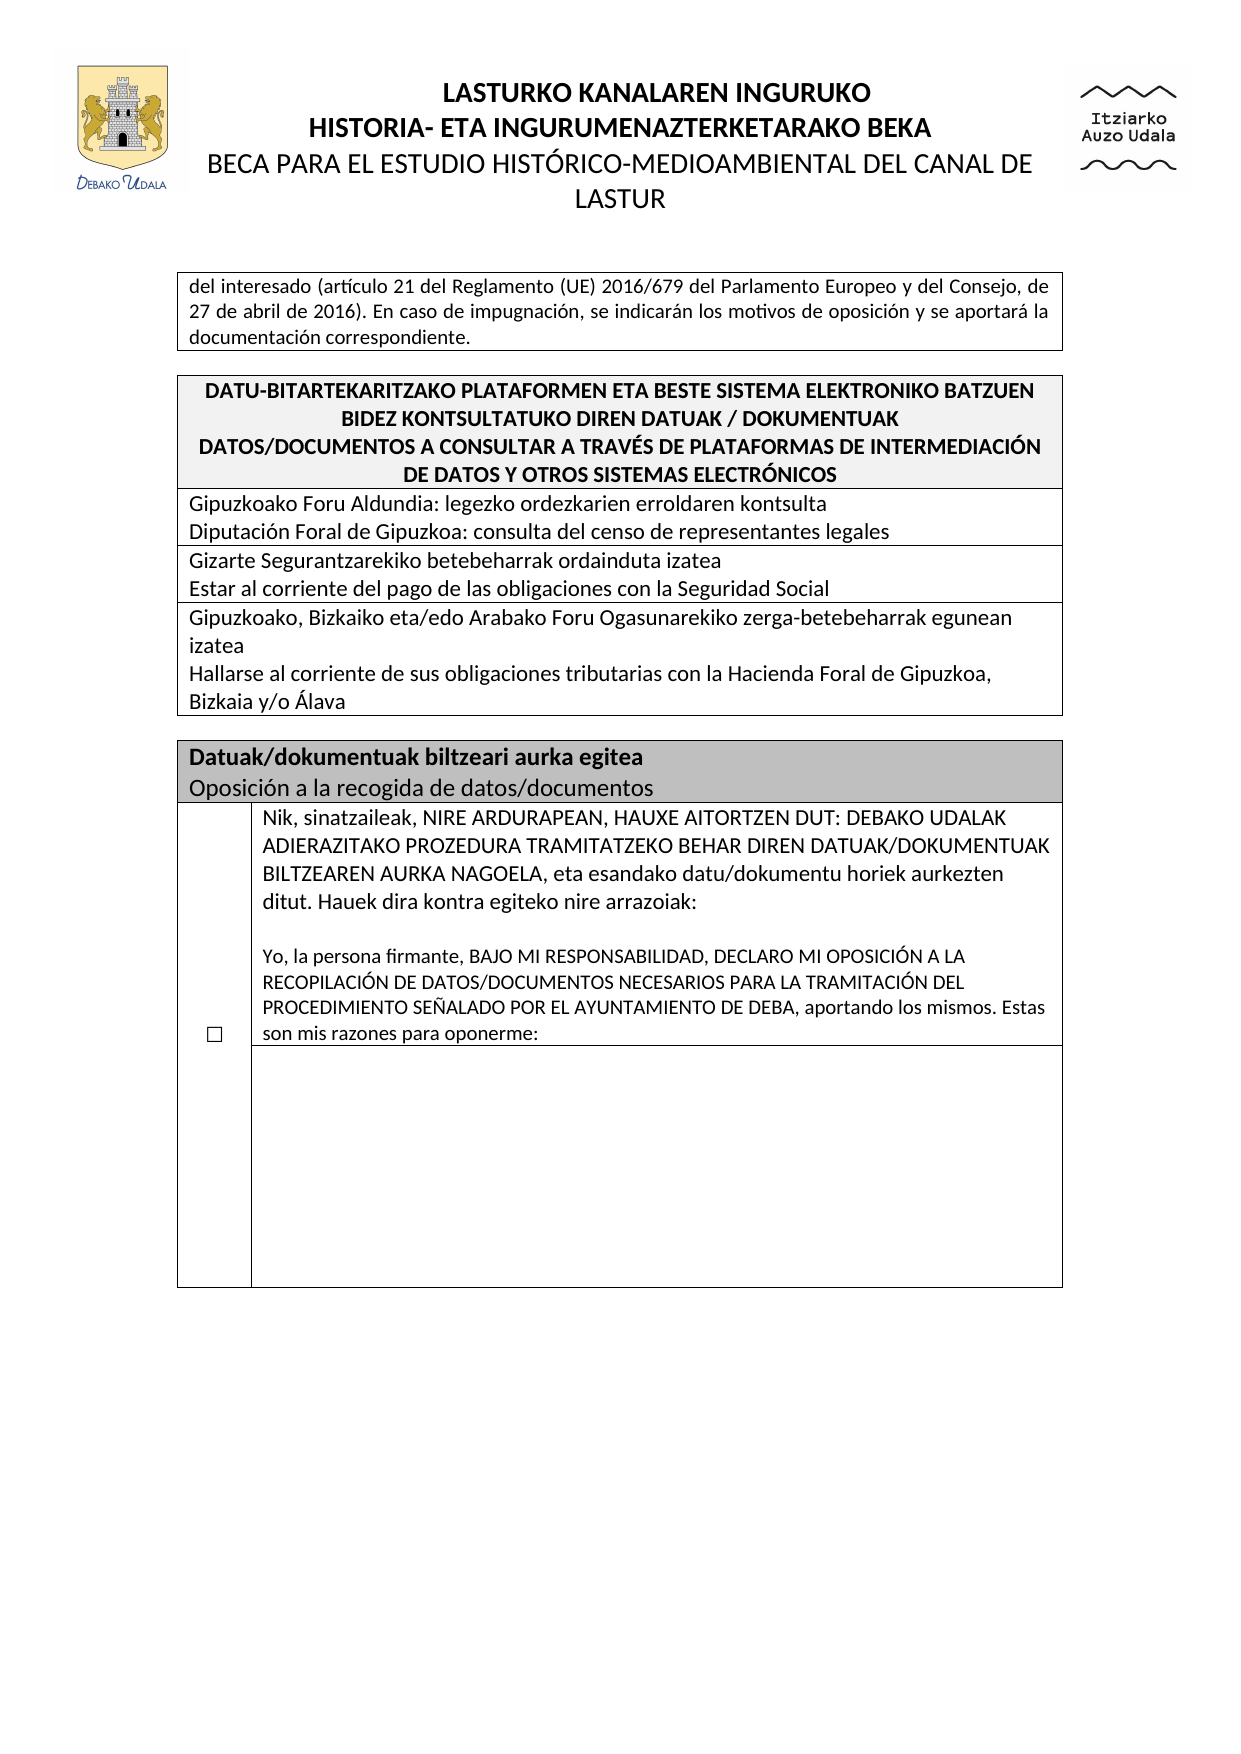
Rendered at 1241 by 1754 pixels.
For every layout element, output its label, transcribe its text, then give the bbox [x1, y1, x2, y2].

table_cell [252, 1046, 1062, 1287]
picture [1065, 66, 1193, 194]
table_cell Gipuzkoako, Bizkaiko eta/edo Arabako Foru Ogasunarekiko zerga-betebeharrak egunean izatea Hallarse al corriente de sus obligaciones tributarias con la Hacienda Foral de Gipuzkoa, Bizkaia y/o Álava [178, 603, 1062, 715]
table_header DATU-BITARTEKARITZAKO PLATAFORMEN ETA BESTE SISTEMA ELEKTRONIKO BATZUEN BIDEZ KONTSULTATUKO DIREN DATUAK / DOKUMENTUAK DATOS/DOCUMENTOS A CONSULTAR A TRAVÉS DE PLATAFORMAS DE INTERMEDIACIÓN DE DATOS Y OTROS SISTEMAS ELECTRÓNICOS [178, 376, 1062, 488]
table_cell Gizarte Segurantzarekiko betebeharrak ordainduta izatea Estar al corriente del pago de las obligaciones con la Seguridad Social [178, 546, 1062, 602]
table_header Datuak/dokumentuak biltzeari aurka egitea Oposición a la recogida de datos/documentos [178, 741, 1062, 802]
table_cell Nik, sinatzaileak, NIRE ARDURAPEAN, HAUXE AITORTZEN DUT: DEBAKO UDALAK ADIERAZITAKO PROZEDURA TRAMITATZEKO BEHAR DIREN DATUAK/DOKUMENTUAK BILTZEAREN AURKA NAGOELA, eta esandako datu/dokumentu horiek aurkezten ditut. Hauek dira kontra egiteko nire arrazoiak: Yo, la persona firmante, BAJO MI RESPONSABILIDAD, DECLARO MI OPOSICIÓN A LA RECOPILACIÓN DE DATOS/DOCUMENTOS NECESARIOS PARA LA TRAMITACIÓN DEL PROCEDIMIENTO SEÑALADO POR EL AYUNTAMIENTO DE DEBA, aportando los mismos. Estas son mis razones para oponerme: [252, 803, 1062, 1045]
table_cell [178, 803, 251, 1287]
table_cell Gipuzkoako Foru Aldundia: legezko ordezkarien erroldaren kontsulta Diputación Foral de Gipuzkoa: consulta del censo de representantes legales [178, 489, 1062, 545]
picture [52, 48, 190, 194]
